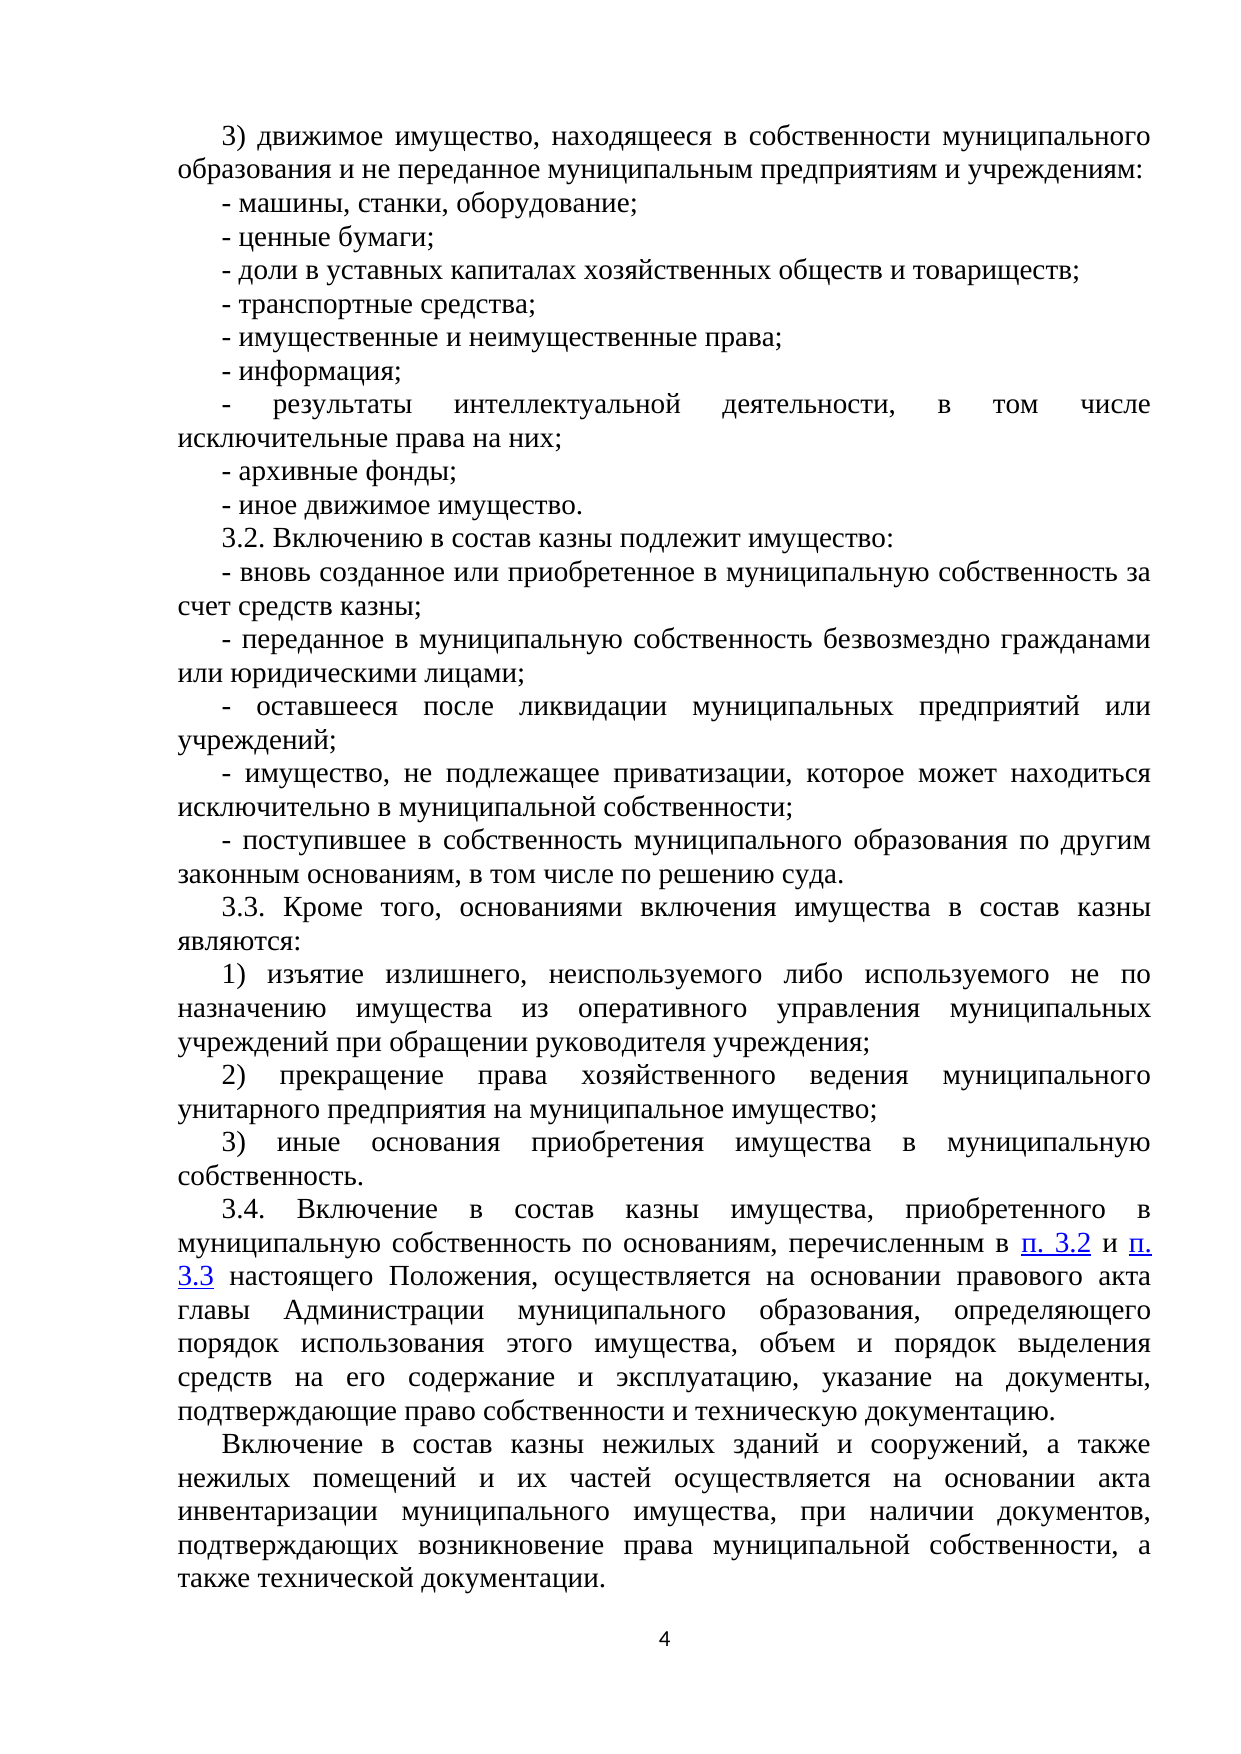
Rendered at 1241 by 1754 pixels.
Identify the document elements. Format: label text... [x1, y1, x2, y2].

text - поступившее в собственность муниципального образования по другим законным основаниям, в том числе по решению суда. [177, 822, 1152, 889]
text 2) прекращение права хозяйственного ведения муниципального унитарного предприятия на муниципальное имущество; [177, 1057, 1152, 1124]
text 3) движимое имущество, находящееся в собственности муниципального образования и не переданное муниципальным предприятиям и учреждениям: [177, 118, 1152, 185]
text 1) изъятие излишнего, неиспользуемого либо используемого не по назначению имущества из оперативного управления муниципальных учреждений при обращении руководителя учреждения; [177, 957, 1152, 1057]
text 3.2. Включению в состав казны подлежит имущество: [177, 521, 1152, 554]
text 3.3. Кроме того, основаниями включения имущества в состав казны являются: [177, 889, 1152, 957]
text - переданное в муниципальную собственность безвозмездно гражданами или юридическими лицами; [177, 621, 1152, 688]
text - информация; [177, 353, 1152, 386]
text Включение в состав казны нежилых зданий и сооружений, а также нежилых помещений и их частей осуществляется на основании акта инвентаризации муниципального имущества, при наличии документов, подтверждающих возникновение права муниципальной собственности, а также технической документации. [177, 1426, 1152, 1594]
text - оставшееся после ликвидации муниципальных предприятий или учреждений; [177, 688, 1152, 755]
text - транспортные средства; [177, 286, 1152, 319]
text - иное движимое имущество. [177, 487, 1152, 521]
text - имущественные и неимущественные права; [177, 319, 1152, 353]
text - архивные фонды; [177, 453, 1152, 487]
text - машины, станки, оборудование; [177, 185, 1152, 219]
text - ценные бумаги; [177, 219, 1152, 252]
text - доли в уставных капиталах хозяйственных обществ и товариществ; [177, 252, 1152, 286]
text - результаты интеллектуальной деятельности, в том числе исключительные права на них; [177, 386, 1152, 453]
text 3.4. Включение в состав казны имущества, приобретенного в муниципальную собственность по основаниям, перечисленным в п. 3.2 и п. 3.3 настоящего Положения, осуществляется на основании правового акта главы Администрации муниципального образования, определяющего порядок использования этого имущества, объем и порядок выделения средств на его содержание и эксплуатацию, указание на документы, подтверждающие право собственности и техническую документацию. [177, 1191, 1152, 1426]
text - имущество, не подлежащее приватизации, которое может находиться исключительно в муниципальной собственности; [177, 755, 1152, 822]
text 3) иные основания приобретения имущества в муниципальную собственность. [177, 1124, 1152, 1191]
text - вновь созданное или приобретенное в муниципальную собственность за счет средств казны; [177, 554, 1152, 621]
